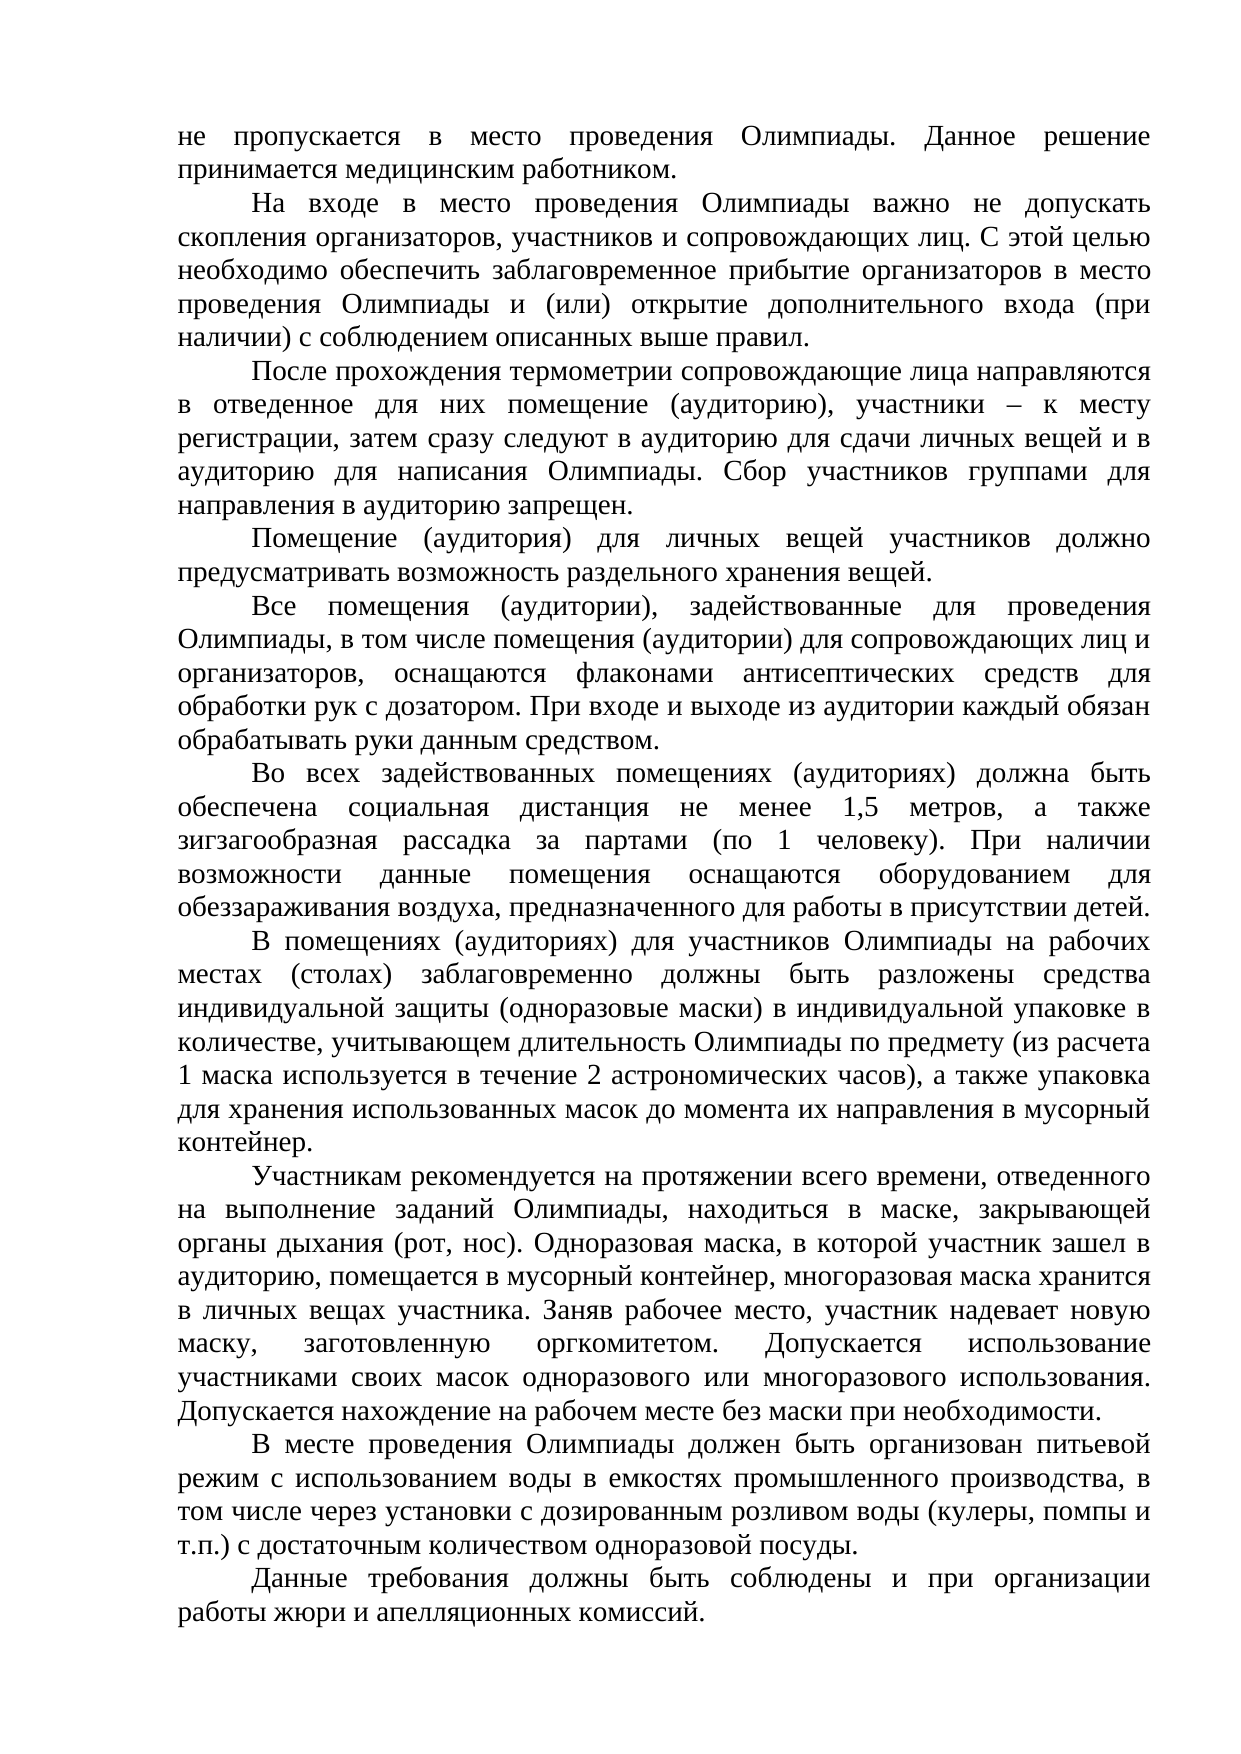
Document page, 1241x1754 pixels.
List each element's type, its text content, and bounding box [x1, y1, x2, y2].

text Данные требования должны быть соблюдены и при организации работы жюри и апелляционных комиссий. [177, 1560, 1152, 1627]
text После прохождения термометрии сопровождающие лица направляются в отведенное для них помещение (аудиторию), участники – к месту регистрации, затем сразу следуют в аудиторию для сдачи личных вещей и в аудиторию для написания Олимпиады. Сбор участников группами для направления в аудиторию запрещен. [177, 353, 1152, 521]
text В помещениях (аудиториях) для участников Олимпиады на рабочих местах (столах) заблаговременно должны быть разложены средства индивидуальной защиты (одноразовые маски) в индивидуальной упаковке в количестве, учитывающем длительность Олимпиады по предмету (из расчета 1 маска используется в течение 2 астрономических часов), а также упаковка для хранения использованных масок до момента их направления в мусорный контейнер. [177, 923, 1152, 1158]
text Во всех задействованных помещениях (аудиториях) должна быть обеспечена социальная дистанция не менее 1,5 метров, а также зигзагообразная рассадка за партами (по 1 человеку). При наличии возможности данные помещения оснащаются оборудованием для обеззараживания воздуха, предназначенного для работы в присутствии детей. [177, 755, 1152, 923]
text Участникам рекомендуется на протяжении всего времени, отведенного на выполнение заданий Олимпиады, находиться в маске, закрывающей органы дыхания (рот, нос). Одноразовая маска, в которой участник зашел в аудиторию, помещается в мусорный контейнер, многоразовая маска хранится в личных вещах участника. Заняв рабочее место, участник надевает новую маску, заготовленную оргкомитетом. Допускается использование участниками своих масок одноразового или многоразового использования. Допускается нахождение на рабочем месте без маски при необходимости. [177, 1158, 1152, 1426]
text Помещение (аудитория) для личных вещей участников должно предусматривать возможность раздельного хранения вещей. [177, 521, 1152, 588]
text На входе в место проведения Олимпиады важно не допускать скопления организаторов, участников и сопровождающих лиц. С этой целью необходимо обеспечить заблаговременное прибытие организаторов в место проведения Олимпиады и (или) открытие дополнительного входа (при наличии) с соблюдением описанных выше правил. [177, 185, 1152, 353]
text В месте проведения Олимпиады должен быть организован питьевой режим с использованием воды в емкостях промышленного производства, в том числе через установки с дозированным розливом воды (кулеры, помпы и т.п.) с достаточным количеством одноразовой посуды. [177, 1426, 1152, 1560]
text Все помещения (аудитории), задействованные для проведения Олимпиады, в том числе помещения (аудитории) для сопровождающих лиц и организаторов, оснащаются флаконами антисептических средств для обработки рук с дозатором. При входе и выходе из аудитории каждый обязан обрабатывать руки данным средством. [177, 588, 1152, 755]
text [177, 118, 1152, 185]
